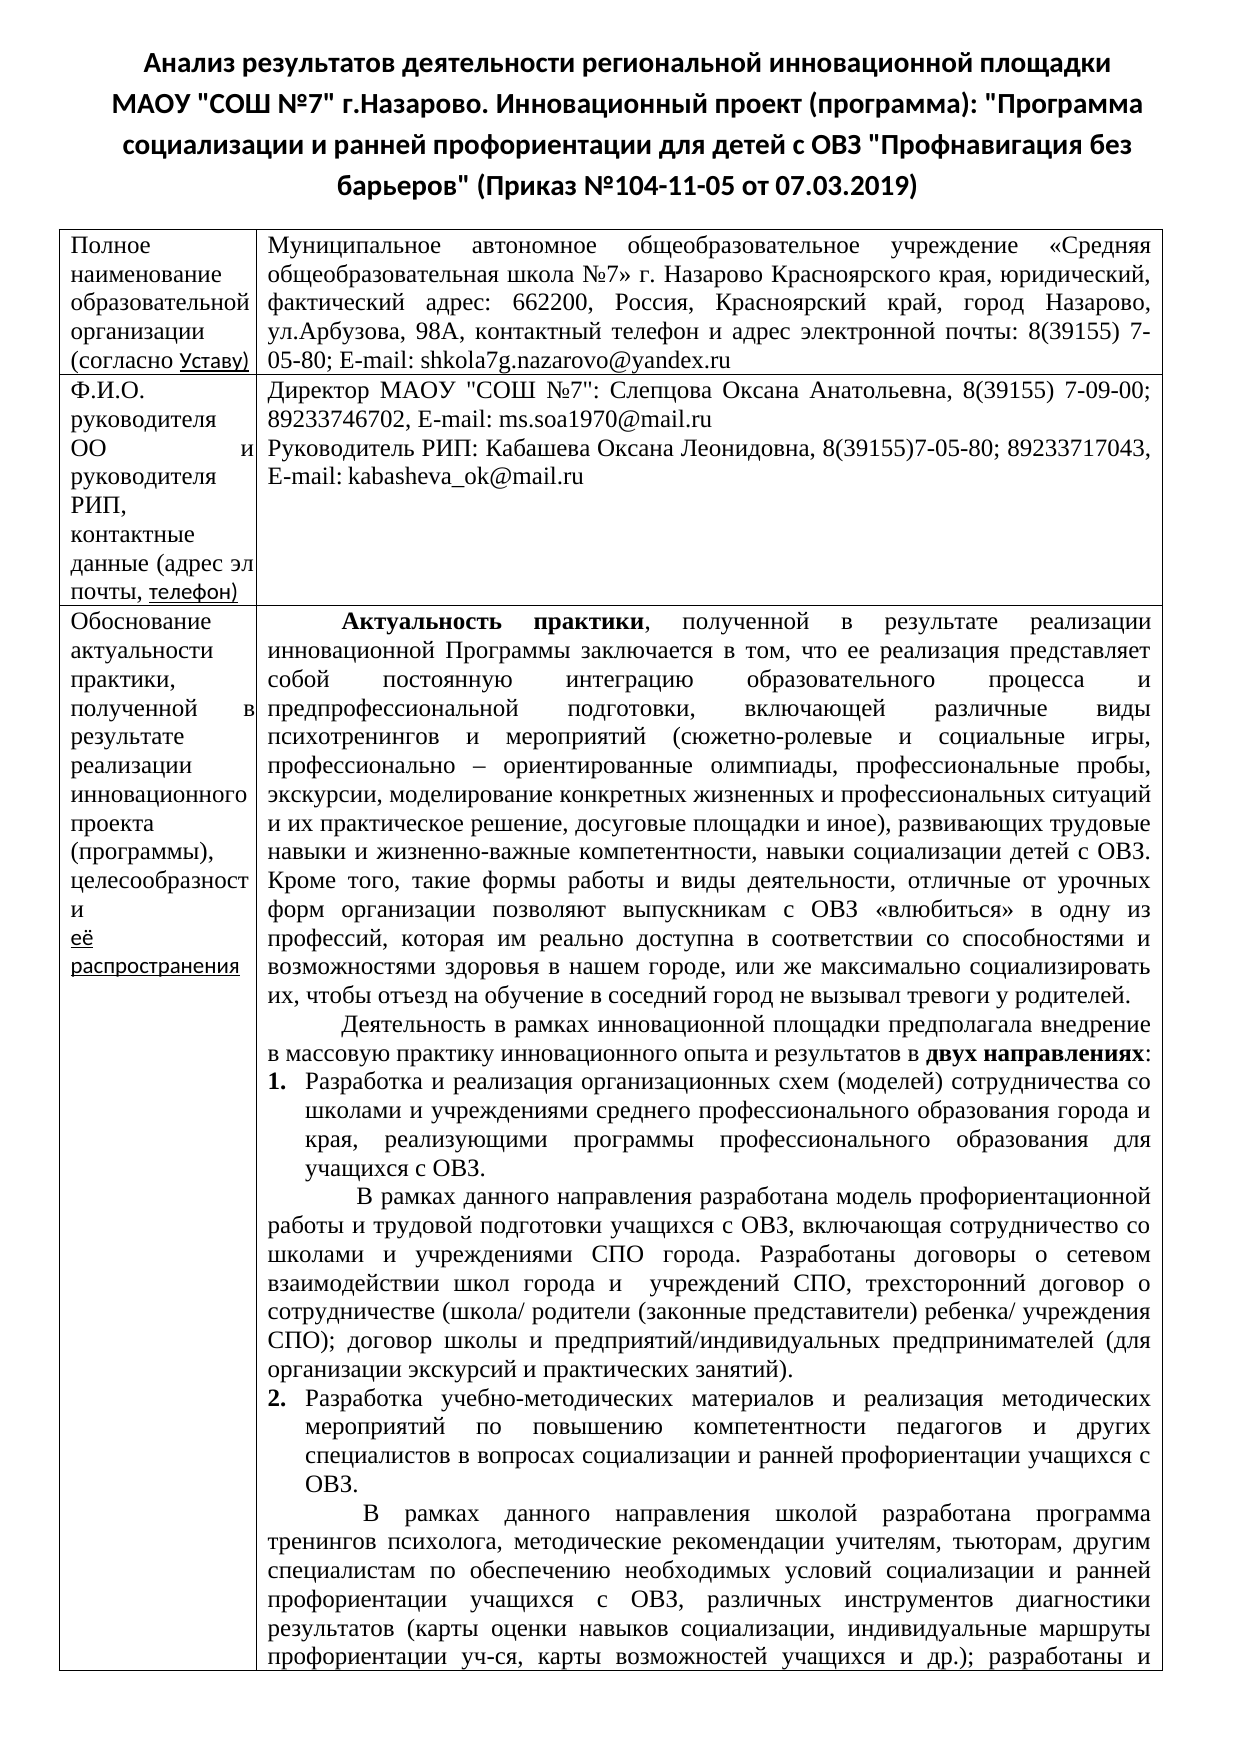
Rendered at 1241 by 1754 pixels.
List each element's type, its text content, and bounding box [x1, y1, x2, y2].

table_cell Ф.И.О. руководителя ОО и руководителя РИП, контактные данные (адрес эл почты, телефон) [60, 375, 256, 605]
table_header Полное наименование образовательной организации (согласно Уставу) [60, 230, 256, 374]
text Анализ результатов деятельности региональной инновационной площадки МАОУ "СОШ №7" г.Назарово. Инновационный проект (программа): "Программа социализации и ранней профориентации для детей с ОВЗ "Профнавигация без барьеров" (Приказ №104-11-05 от 07.03.2019) [103, 44, 1152, 203]
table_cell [60, 606, 256, 1670]
table_header Муниципальное автономное общеобразовательное учреждение «Средняя общеобразовательная школа №7» г. Назарово Красноярского края, юридический, фактический адрес: 662200, Россия, Красноярский край, город Назарово, ул.Арбузова, 98А, контактный телефон и адрес электронной почты: 8(39155) 7-05-80; E-mail: shkola7g.nazarovo@yandex.ru [257, 230, 1162, 374]
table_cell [257, 606, 1162, 1670]
table_cell Директор МАОУ "СОШ №7": Слепцова Оксана Анатольевна, 8(39155) 7-09-00; 89233746702, E-mail: ms.soa1970@mail.ru Руководитель РИП: Кабашева Оксана Леонидовна, 8(39155)7-05-80; 89233717043, E-mail: kabasheva_ok@mail.ru [257, 375, 1162, 605]
